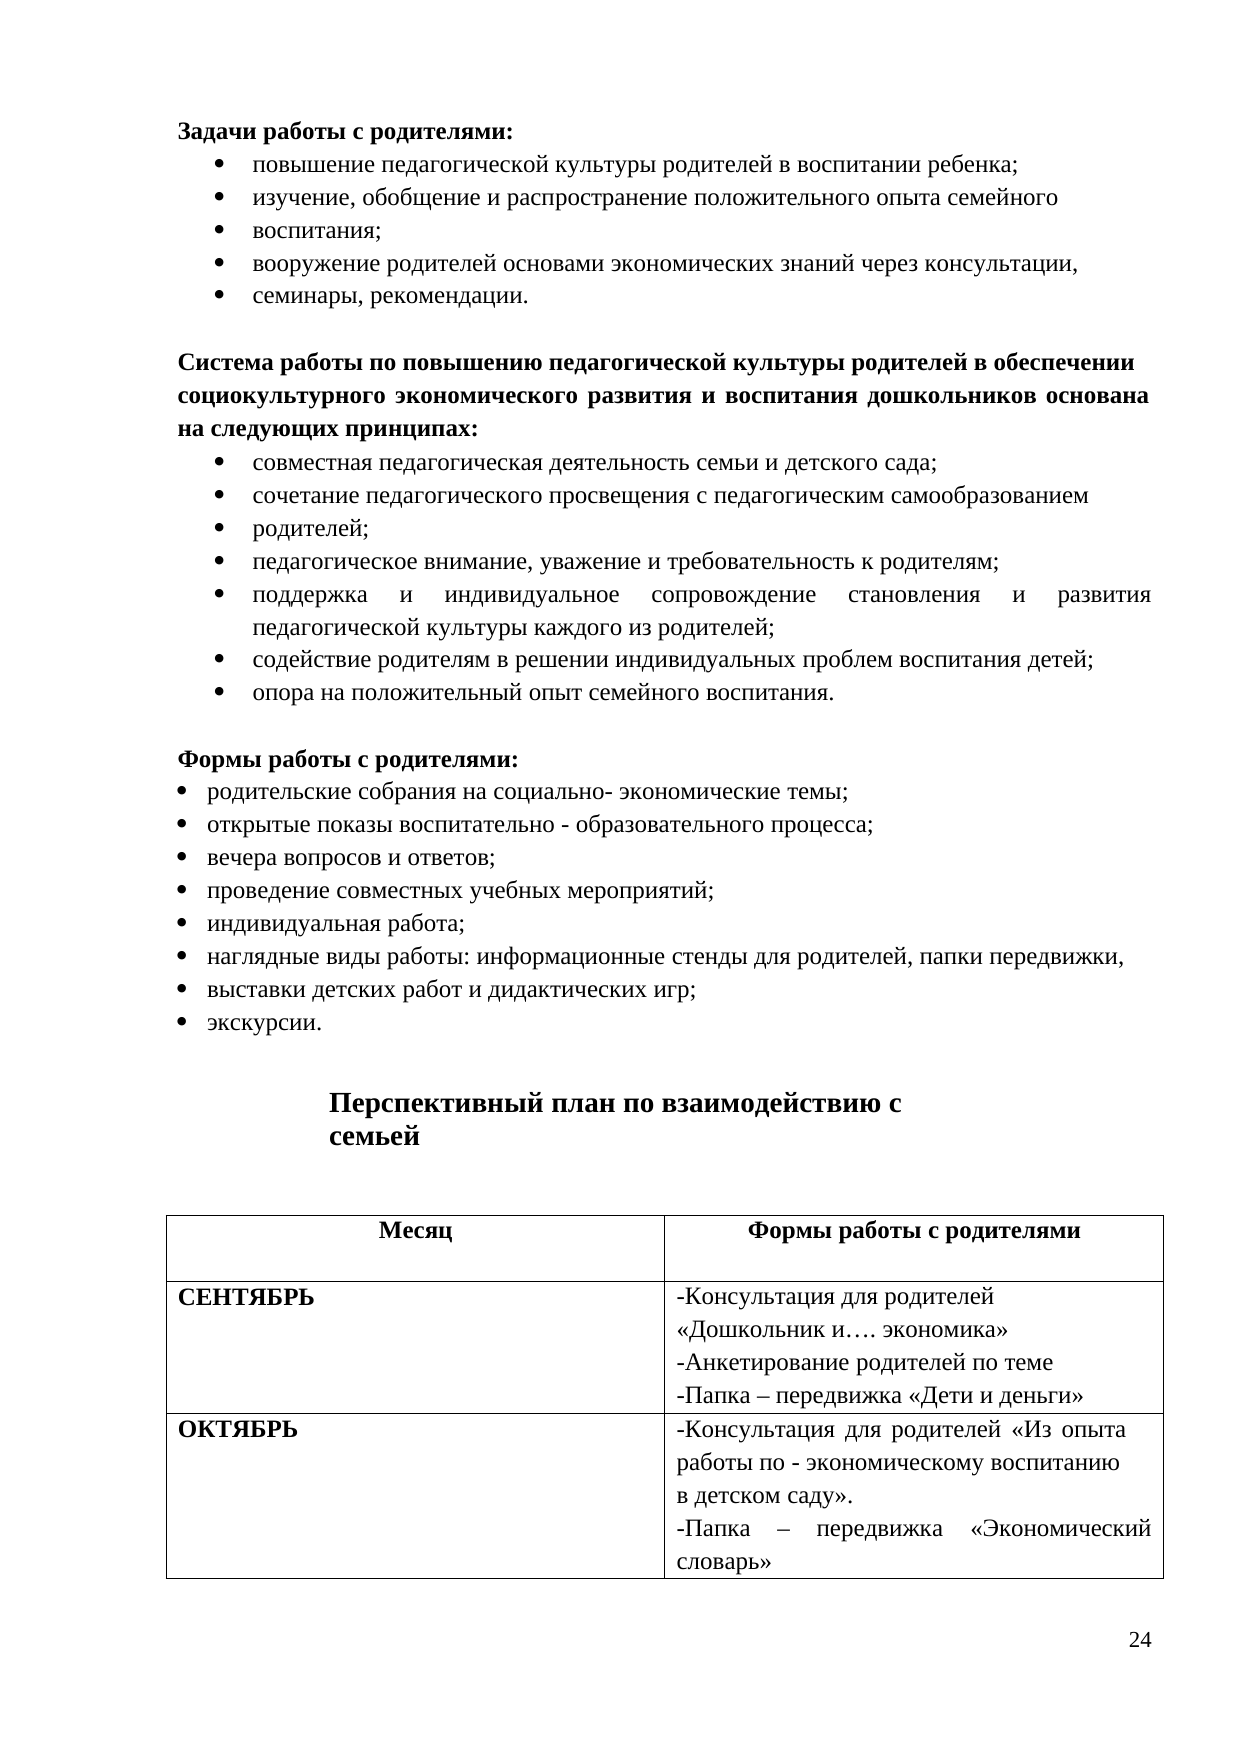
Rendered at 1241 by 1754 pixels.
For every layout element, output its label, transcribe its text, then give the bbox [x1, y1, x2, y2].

list вечера вопросов и ответов; [177, 842, 1223, 871]
table_header Формы работы с родителями [665, 1216, 1163, 1281]
subtitle Система работы по повышению педагогической культуры родителей в обеспечении социокультурного экономического развития и воспитания дошкольников основана на следующих принципах: [177, 347, 1152, 442]
list повышение педагогической культуры родителей в воспитании ребенка; [215, 149, 1223, 177]
list совместная педагогическая деятельность семьи и детского сада; [215, 446, 1223, 476]
table_cell ОКТЯБРЬ [167, 1414, 664, 1578]
table_cell СЕНТЯБРЬ [167, 1282, 664, 1413]
list семинары, рекомендации. [215, 280, 1223, 309]
list содействие родителям в решении индивидуальных проблем воспитания детей; [215, 644, 1223, 673]
list поддержка и индивидуальное сопровождение становления и развития педагогической культуры каждого из родителей; [215, 579, 1152, 640]
list родительские собрания на социально- экономические темы; [177, 776, 1223, 805]
list выставки детских работ и дидактических игр; [177, 974, 1223, 1003]
table_header Месяц [167, 1216, 664, 1281]
list изучение, обобщение и распространение положительного опыта семейного [215, 182, 1223, 210]
subtitle Формы работы с родителями: [177, 744, 1223, 773]
list родителей; [215, 513, 1223, 542]
table_cell -Консультация для родителей «Из опыта работы по - экономическому воспитанию в детском саду». -Папка – передвижка «Экономический словарь» [665, 1414, 1163, 1578]
list индивидуальная работа; [177, 908, 1223, 937]
list экскурсии. [177, 1007, 1223, 1036]
list опора на положительный опыт семейного воспитания. [215, 677, 1223, 706]
list вооружение родителей основами экономических знаний через консультации, [215, 248, 1223, 276]
list открытые показы воспитательно - образовательного процесса; [177, 809, 1223, 838]
subtitle Задачи работы с родителями: [177, 116, 1223, 145]
table_cell -Консультация для родителей «Дошкольник и…. экономика» -Анкетирование родителей по теме -Папка – передвижка «Дети и деньги» [665, 1282, 1163, 1413]
list педагогическое внимание, уважение и требовательность к родителям; [215, 546, 1223, 575]
list проведение совместных учебных мероприятий; [177, 875, 1223, 904]
list сочетание педагогического просвещения с педагогическим самообразованием [215, 480, 1223, 509]
list воспитания; [215, 215, 1223, 243]
subtitle Перспективный план по взаимодействию с семьей [329, 1085, 1000, 1152]
list наглядные виды работы: информационные стенды для родителей, папки передвижки, [177, 941, 1223, 970]
